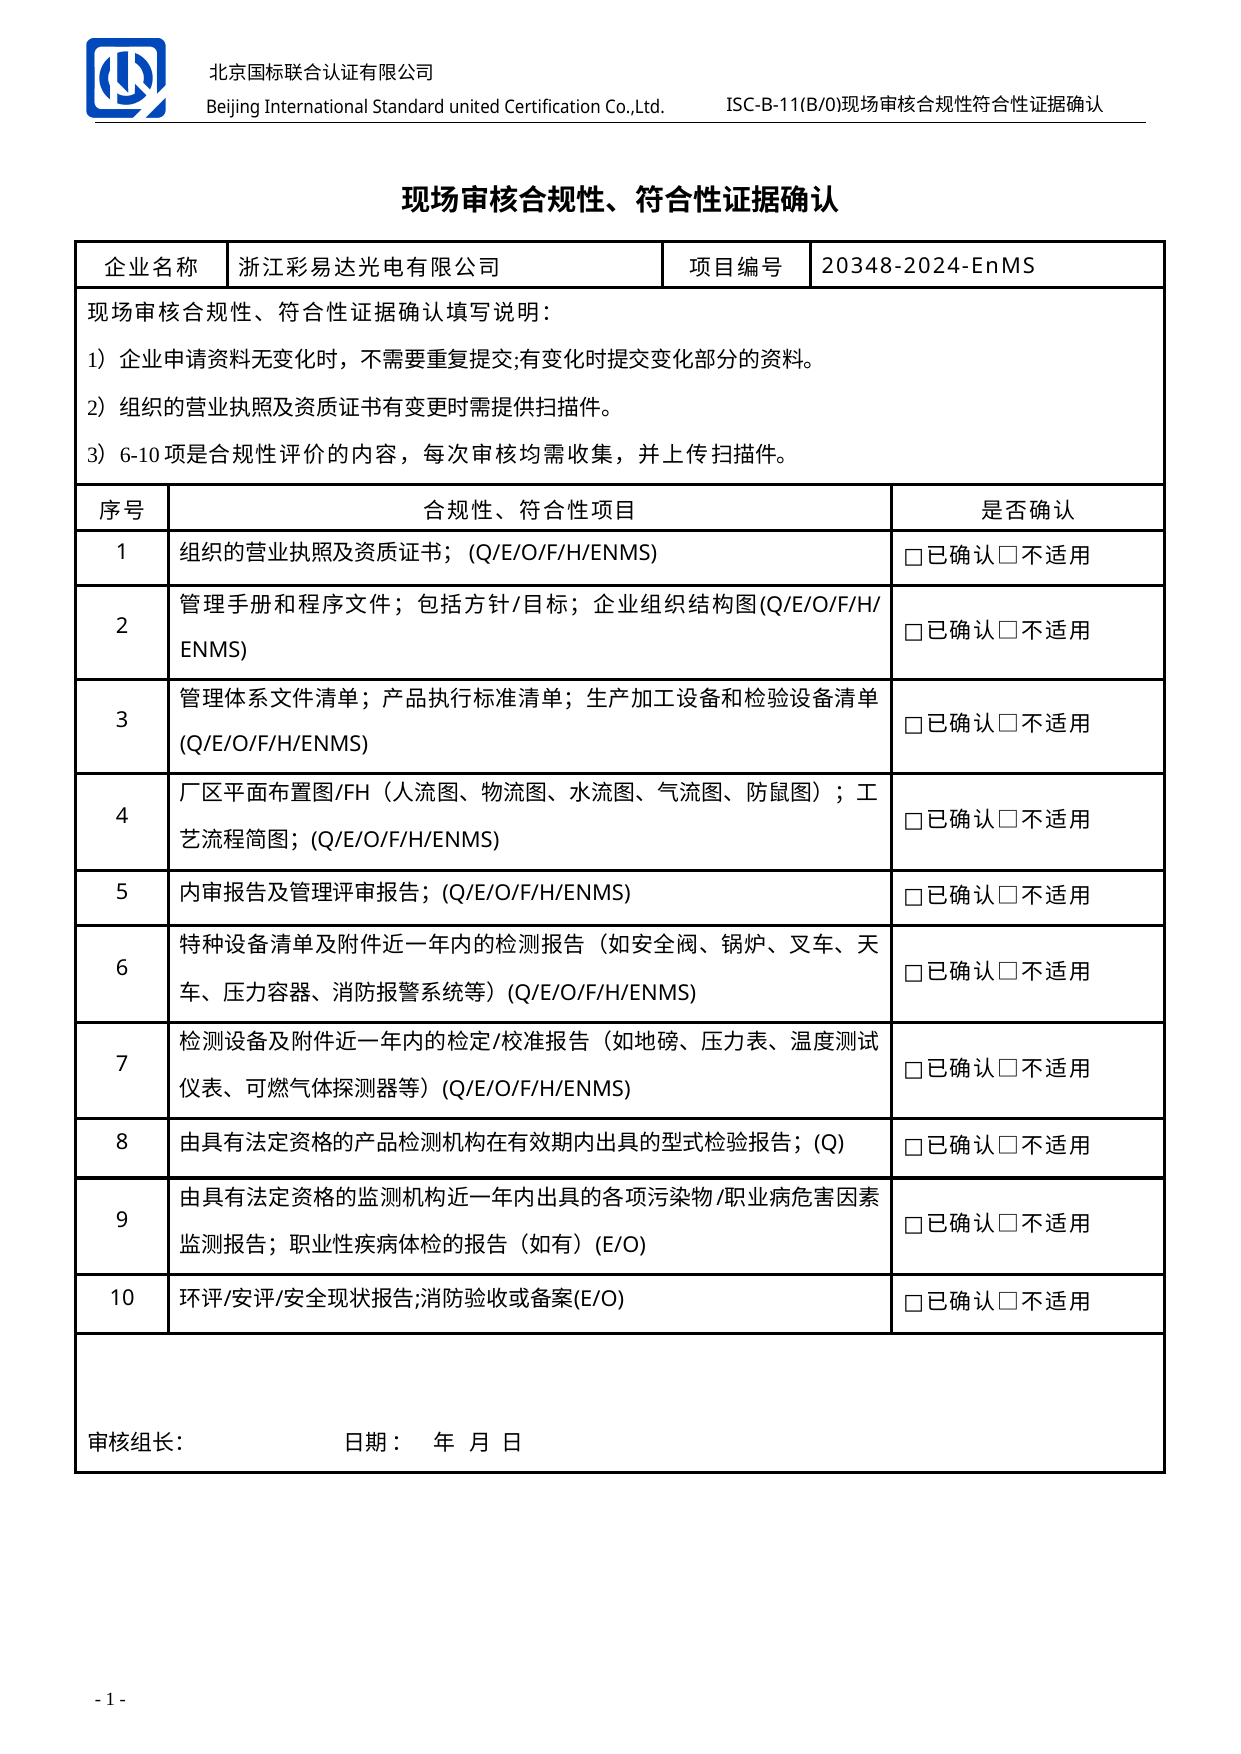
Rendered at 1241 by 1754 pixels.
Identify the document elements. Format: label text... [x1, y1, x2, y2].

table_cell 合规性、符合性项目 [170, 486, 890, 529]
table_cell 由具有法定资格的产品检测机构在有效期内出具的型式检验报告；(Q) [170, 1120, 890, 1176]
table_header 企业名称 [77, 243, 226, 286]
table_cell 10 [77, 1276, 167, 1332]
table_cell 管理体系文件清单；产品执行标准清单；生产加工设备和检验设备清单(Q/E/O/F/H/ENMS) [170, 681, 890, 772]
table_cell 管理手册和程序文件；包括方针/目标；企业组织结构图(Q/E/O/F/H/ENMS) [170, 587, 890, 678]
table_cell □已确认□不适用 [893, 872, 1163, 924]
table_cell 是否确认 [893, 486, 1163, 529]
table_cell 4 [77, 775, 167, 868]
table_cell 9 [77, 1180, 167, 1273]
table_cell 环评/安评/安全现状报告;消防验收或备案(E/O) [170, 1276, 890, 1332]
table_cell □已确认□不适用 [893, 1024, 1163, 1117]
table_cell 现场审核合规性、符合性证据确认填写说明： 1）企业申请资料无变化时，不需要重复提交;有变化时提交变化部分的资料。 2）组织的营业执照及资质证书有变更时需提供扫描件。 3）6-10项是合规性评价的内容，每次审核均需收集，并上传扫描件。 [77, 289, 1163, 483]
table_cell 审核组长： 日期 ： 年 月 日 [77, 1335, 1163, 1471]
table_cell 特种设备清单及附件近一年内的检测报告（如安全阀、锅炉、叉车、天车、压力容器、消防报警系统等）(Q/E/O/F/H/ENMS) [170, 927, 890, 1021]
table_cell □已确认□不适用 [893, 927, 1163, 1021]
table_header 浙江彩易达光电有限公司 [229, 243, 661, 286]
table_cell □已确认□不适用 [893, 1276, 1163, 1332]
table_cell 组织的营业执照及资质证书； (Q/E/O/F/H/ENMS) [170, 532, 890, 584]
table_cell 5 [77, 872, 167, 924]
table_cell □已确认□不适用 [893, 587, 1163, 678]
table_cell 内审报告及管理评审报告；(Q/E/O/F/H/ENMS) [170, 872, 890, 924]
table_cell 由具有法定资格的监测机构近一年内出具的各项污染物/职业病危害因素监测报告；职业性疾病体检的报告（如有）(E/O) [170, 1180, 890, 1273]
table_cell 2 [77, 587, 167, 678]
table_cell 检测设备及附件近一年内的检定/校准报告（如地磅、压力表、温度测试仪表、可燃气体探测器等）(Q/E/O/F/H/ENMS) [170, 1024, 890, 1117]
table_cell □已确认□不适用 [893, 1180, 1163, 1273]
table_cell □已确认□不适用 [893, 1120, 1163, 1176]
table_cell 1 [77, 532, 167, 584]
table_cell 厂区平面布置图/FH（人流图、物流图、水流图、气流图、防鼠图）；工艺流程简图；(Q/E/O/F/H/ENMS) [170, 775, 890, 868]
table_cell 6 [77, 927, 167, 1021]
table_cell 8 [77, 1120, 167, 1176]
table_cell □已确认□不适用 [893, 681, 1163, 772]
table_header 20348-2024-EnMS [812, 243, 1163, 286]
table_cell 7 [77, 1024, 167, 1117]
table_header 项目编号 [664, 243, 809, 286]
table_cell □已确认□不适用 [893, 775, 1163, 868]
picture [86, 38, 166, 118]
table_cell 3 [77, 681, 167, 772]
table_cell □已确认□不适用 [893, 532, 1163, 584]
table_cell 序号 [77, 486, 167, 529]
text 现场审核合规性、符合性证据确认 [94, 177, 1146, 219]
